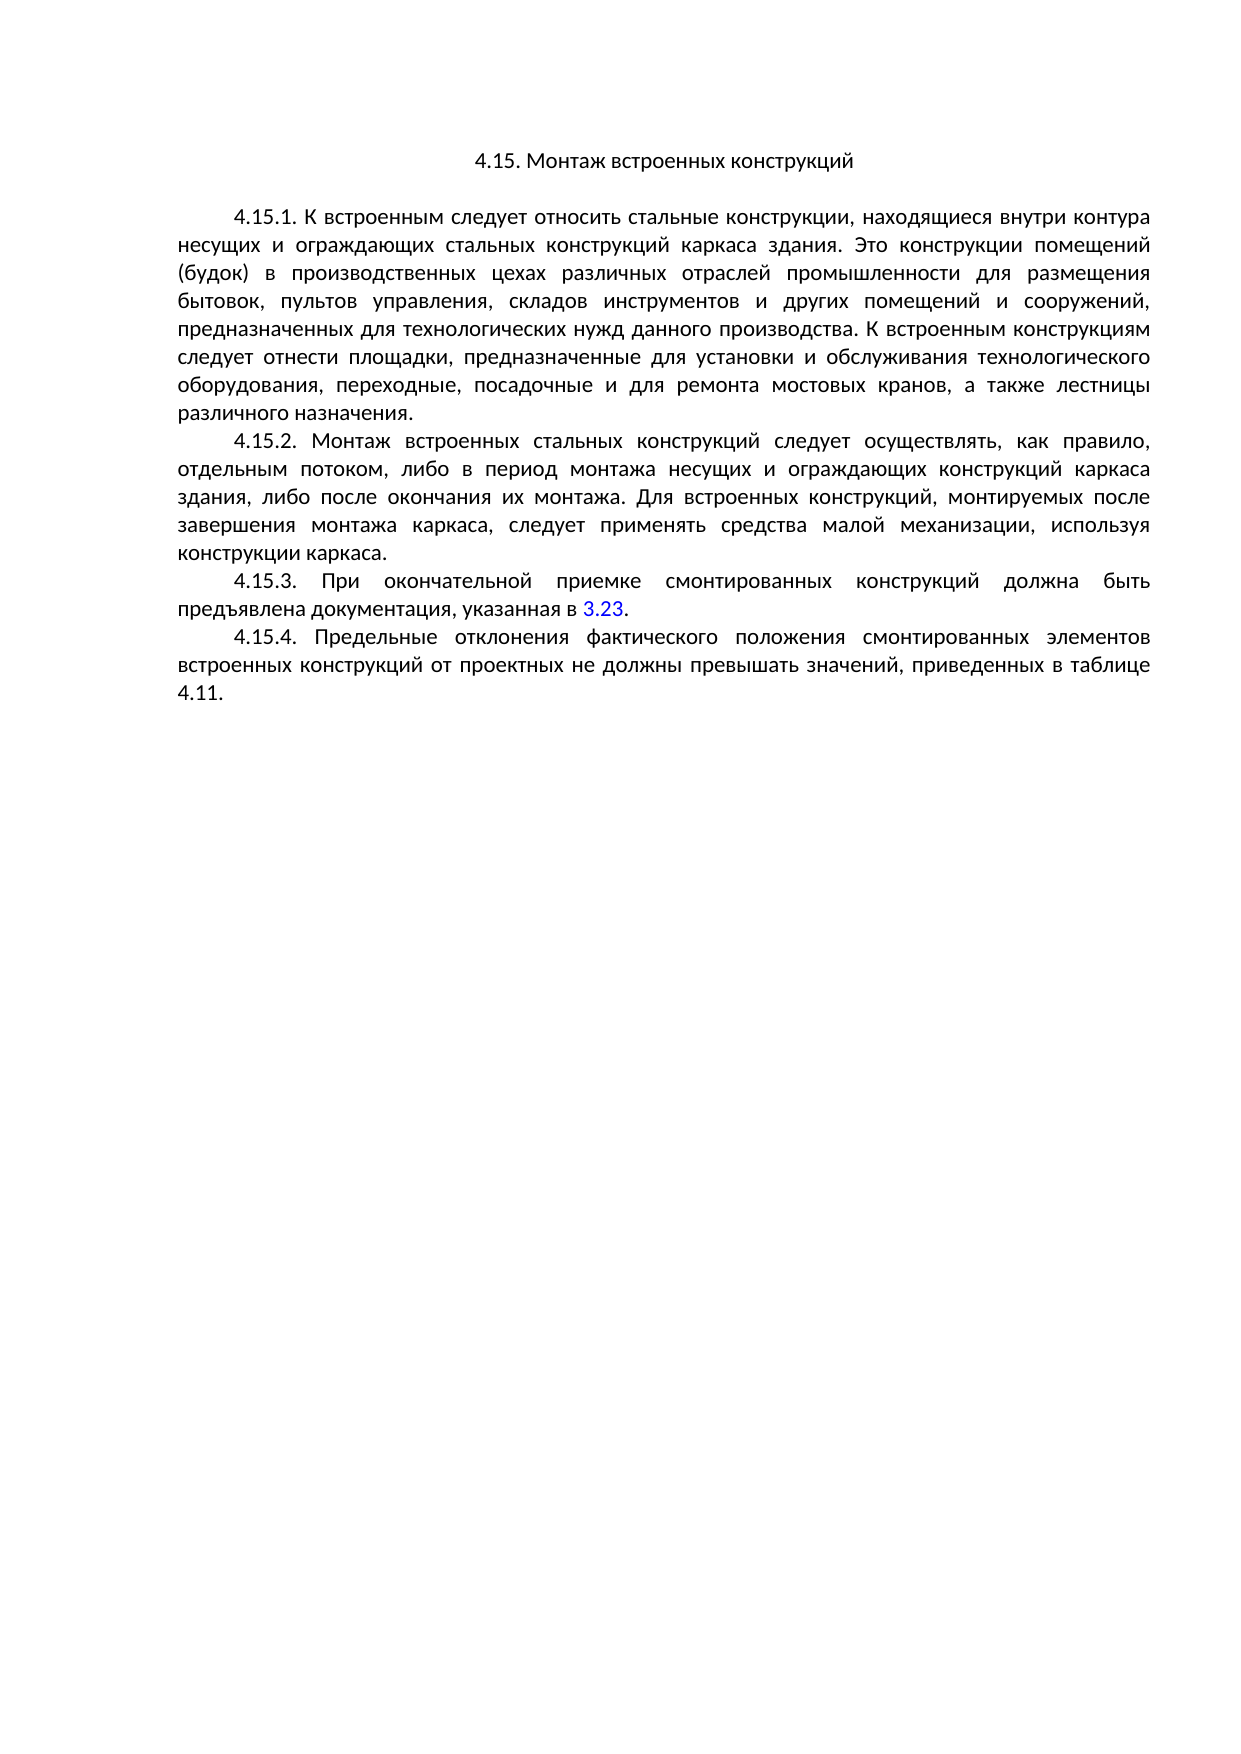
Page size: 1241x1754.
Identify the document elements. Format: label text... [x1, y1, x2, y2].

text 4.15.3. При окончательной приемке смонтированных конструкций должна быть предъявлена документация, указанная в 3.23. [177, 566, 1152, 622]
text 4.15.2. Монтаж встроенных стальных конструкций следует осуществлять, как правило, отдельным потоком, либо в период монтажа несущих и ограждающих конструкций каркаса здания, либо после окончания их монтажа. Для встроенных конструкций, монтируемых после завершения монтажа каркаса, следует применять средства малой механизации, используя конструкции каркаса. [177, 426, 1152, 566]
text 4.15.1. К встроенным следует относить стальные конструкции, находящиеся внутри контура несущих и ограждающих стальных конструкций каркаса здания. Это конструкции помещений (будок) в производственных цехах различных отраслей промышленности для размещения бытовок, пультов управления, складов инструментов и других помещений и сооружений, предназначенных для технологических нужд данного производства. К встроенным конструкциям следует отнести площадки, предназначенные для установки и обслуживания технологического оборудования, переходные, посадочные и для ремонта мостовых кранов, а также лестницы различного назначения. [177, 202, 1152, 426]
text 4.15.4. Предельные отклонения фактического положения смонтированных элементов встроенных конструкций от проектных не должны превышать значений, приведенных в таблице 4.11. [177, 622, 1152, 707]
text 4.15. Монтаж встроенных конструкций [177, 146, 1152, 174]
